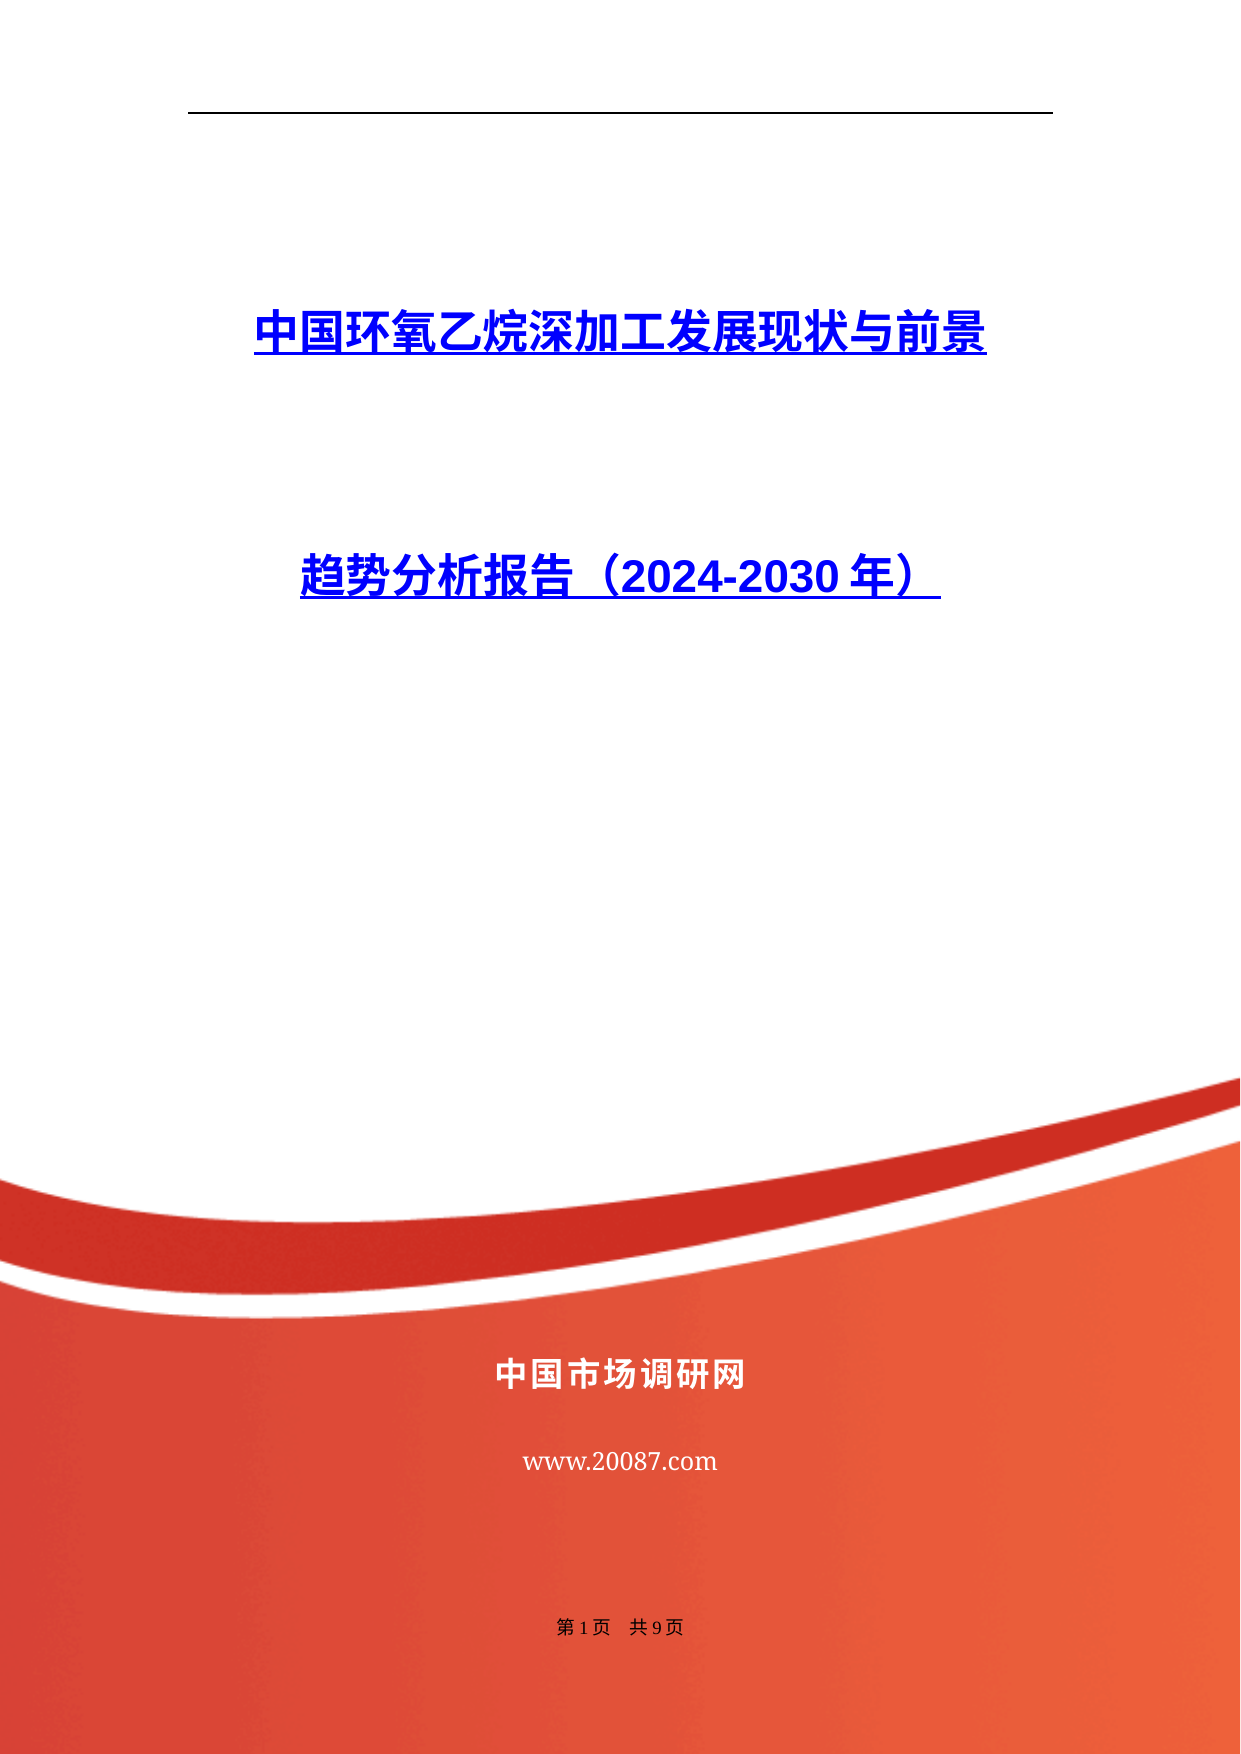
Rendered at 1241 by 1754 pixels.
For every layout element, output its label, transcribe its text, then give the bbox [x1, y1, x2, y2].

picture [0, 1006, 1241, 1754]
text www.20087.com [187, 1428, 1053, 1493]
subtitle 中国市场调研网 [187, 1339, 1053, 1404]
table_header 中国环氧乙烷深加工发展现状与前景趋势分析报告（2024-2030年） [188, 207, 1053, 773]
